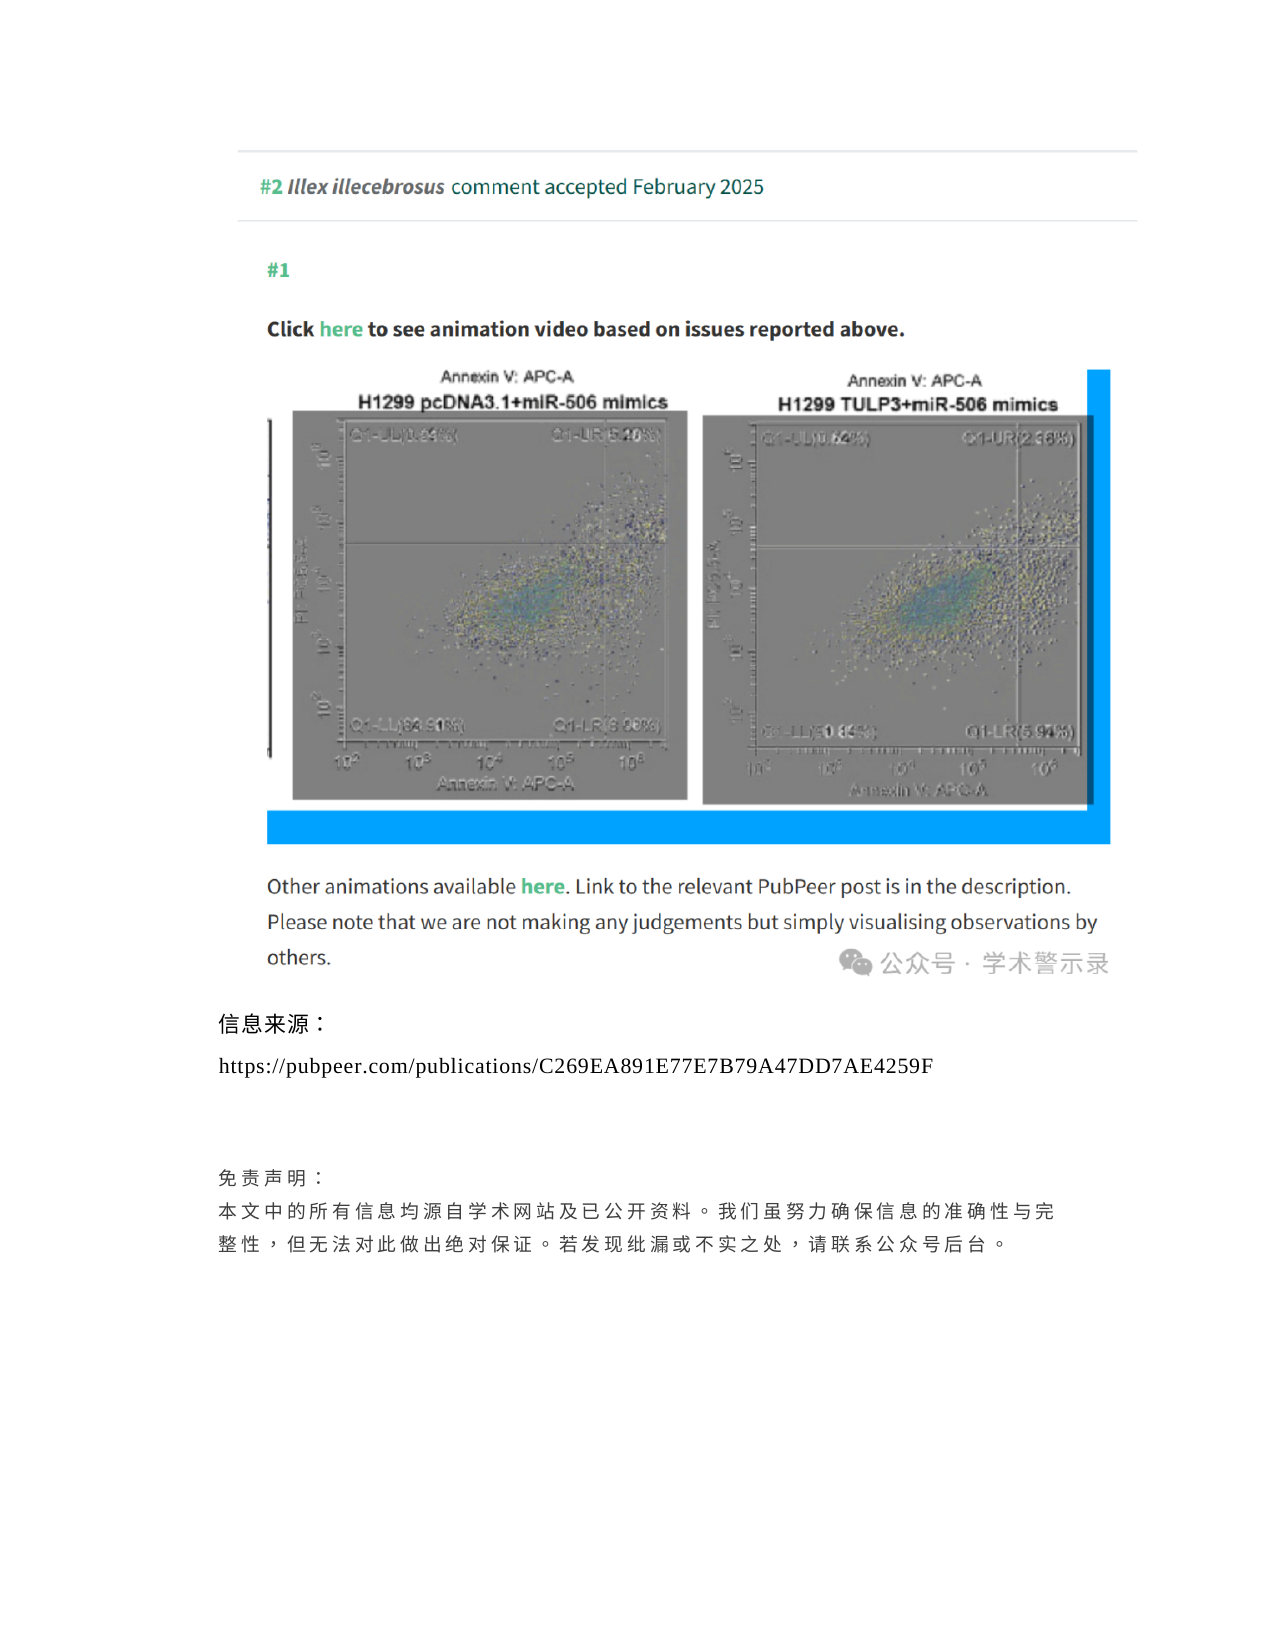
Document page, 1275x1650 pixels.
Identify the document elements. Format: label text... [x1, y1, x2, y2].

text https://pubpeer.com/publications/C269EA891E77E7B79A47DD7AE4259F [219, 1038, 1056, 1078]
text 免责声明： [219, 1158, 1056, 1191]
text 信息来源： [219, 998, 1056, 1038]
text 本文中的所有信息均源自学术网站及已公开资料。我们虽努力确保信息的准确性与完整性，但无法对此做出绝对保证。若发现纰漏或不实之处，请联系公众号后台。 [219, 1191, 1056, 1257]
picture [237, 150, 1138, 999]
